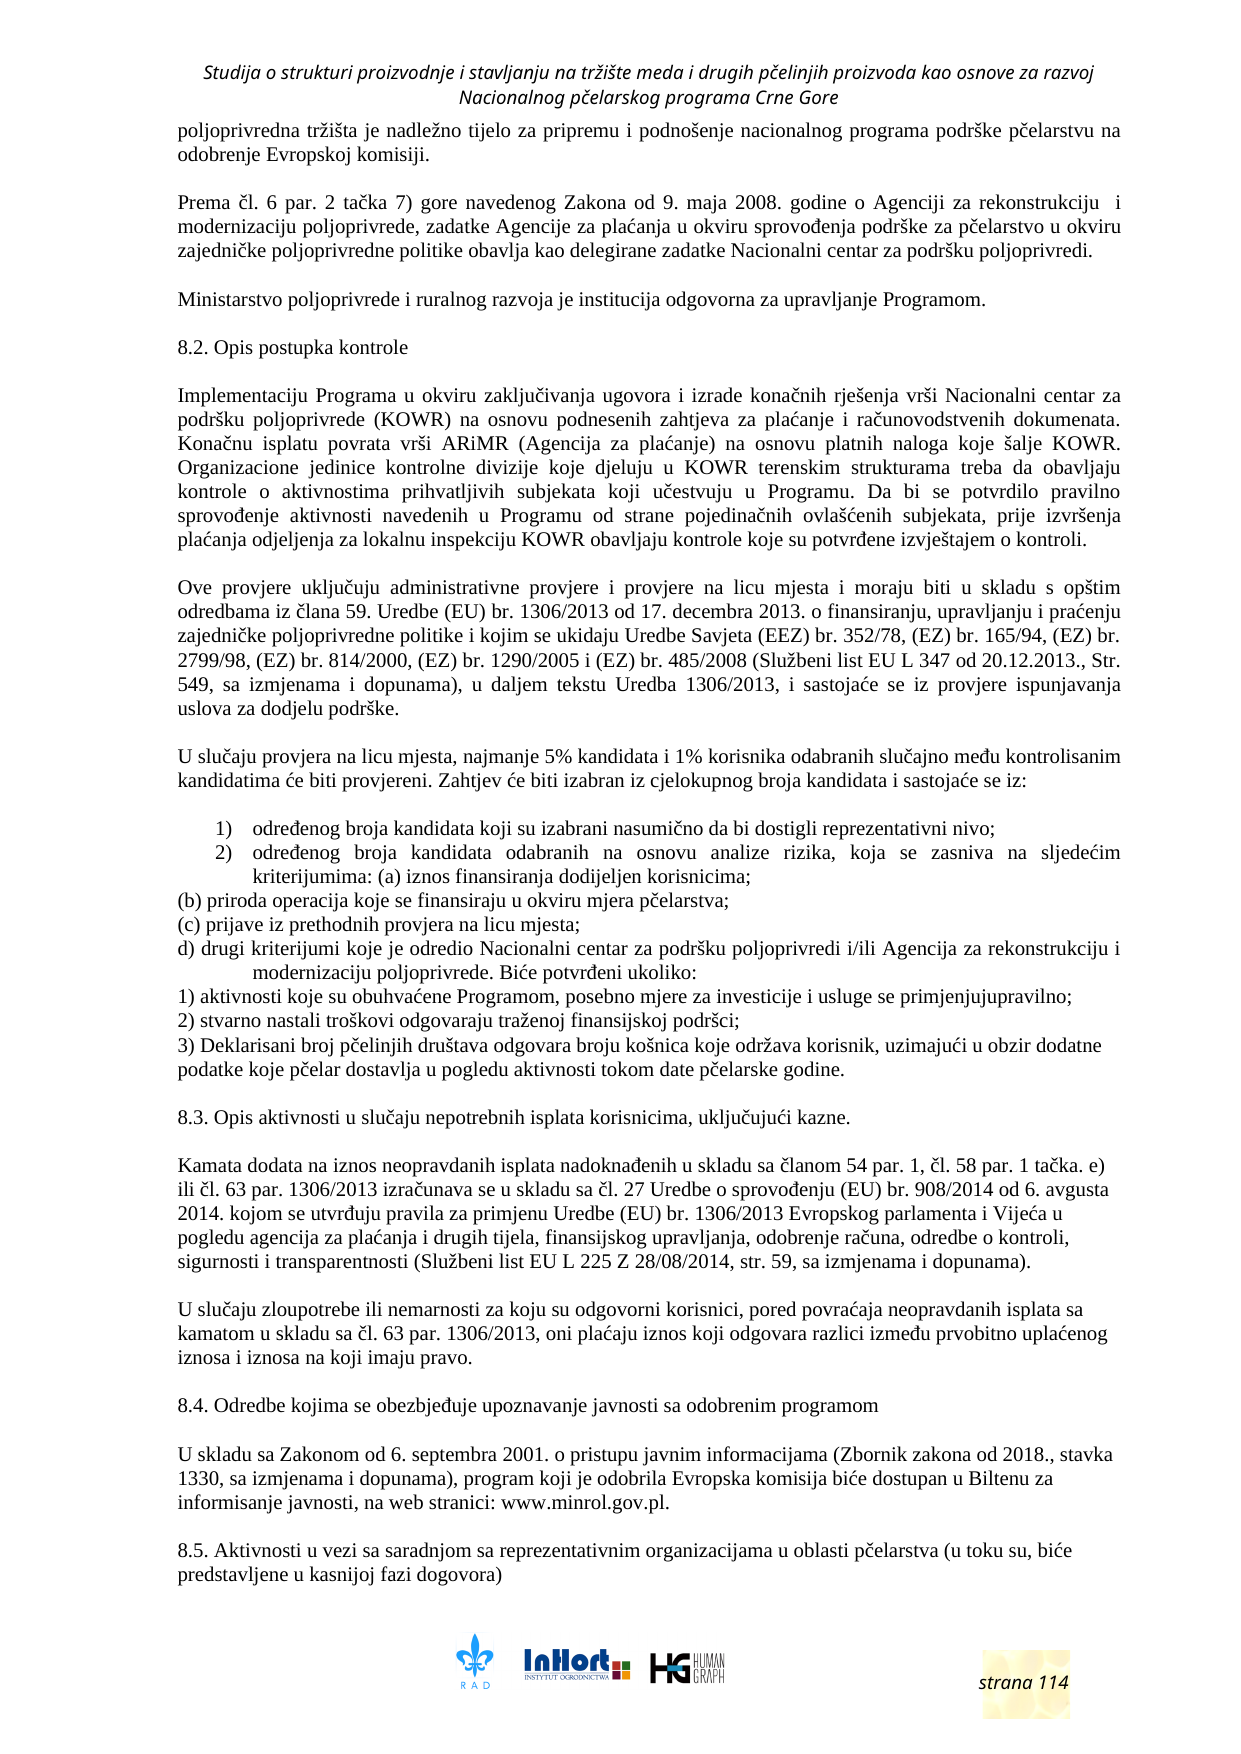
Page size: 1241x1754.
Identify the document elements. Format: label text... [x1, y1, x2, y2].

text 8.5. Aktivnosti u vezi sa saradnjom sa reprezentativnim organizacijama u oblasti pčelarstva (u toku su, biće predstavljene u kasnijoj fazi dogovora) [177, 1538, 1122, 1586]
picture [982, 1650, 1071, 1719]
text 3) Deklarisani broj pčelinjih društava odgovara broju košnica koje održava korisnik, uzimajući u obzir dodatne podatke koje pčelar dostavlja u pogledu aktivnosti tokom date pčelarske godine. [177, 1032, 1122, 1081]
text U slučaju zloupotrebe ili nemarnosti za koju su odgovorni korisnici, pored povraćaja neopravdanih isplata sa kamatom u skladu sa čl. 63 par. 1306/2013, oni plaćaju iznos koji odgovara razlici između prvobitno uplaćenog iznosa i iznosa na koji imaju pravo. [177, 1273, 1122, 1369]
text Ministarstvo poljoprivrede i ruralnog razvoja je institucija odgovorna za upravljanje Programom. [177, 287, 1122, 311]
text 8.2. Opis postupka kontrole [177, 335, 1122, 359]
list određenog broja kandidata koji su izabrani nasumično da bi dostigli reprezentativni nivo; [215, 816, 1122, 840]
text Prema čl. 6 par. 2 tačka 7) gore navedenog Zakona od 9. maja 2008. godine o Agenciji za rekonstrukciju i modernizaciju poljoprivrede, zadatke Agencije za plaćanja u okviru sprovođenja podrške za pčelarstvo u okviru zajedničke poljoprivredne politike obavlja kao delegirane zadatke Nacionalni centar za podršku poljoprivredi. [177, 190, 1122, 262]
text U slučaju provjera na licu mjesta, najmanje 5% kandidata i 1% korisnika odabranih slučajno među kontrolisanim kandidatima će biti provjereni. Zahtjev će biti izabran iz cjelokupnog broja kandidata i sastojaće se iz: [177, 744, 1122, 792]
text 8.4. Odredbe kojima se obezbjeđuje upoznavanje javnosti sa odobrenim programom [177, 1369, 1122, 1417]
text (c) prijave iz prethodnih provjera na licu mjesta; [177, 912, 1122, 936]
text 1) aktivnosti koje su obuhvaćene Programom, posebno mjere za investicije i usluge se primjenjujupravilno; [177, 984, 1122, 1008]
text Implementaciju Programa u okviru zaključivanja ugovora i izrade konačnih rješenja vrši Nacionalni centar za podršku poljoprivrede (KOWR) na osnovu podnesenih zahtjeva za plaćanje i računovodstvenih dokumenata. Konačnu isplatu povrata vrši ARiMR (Agencija za plaćanje) na osnovu platnih naloga koje šalje KOWR. Organizacione jedinice kontrolne divizije koje djeluju u KOWR terenskim strukturama treba da obavljaju kontrole o aktivnostima prihvatljivih subjekata koji učestvuju u Programu. Da bi se potvrdilo pravilno sprovođenje aktivnosti navedenih u Programu od strane pojedinačnih ovlašćenih subjekata, prije izvršenja plaćanja odjeljenja za lokalnu inspekciju KOWR obavljaju kontrole koje su potvrđene izvještajem o kontroli. [177, 359, 1122, 551]
list određenog broja kandidata odabranih na osnovu analize rizika, koja se zasniva na sljedećim kriterijumima: (a) iznos finansiranja dodijeljen korisnicima; [215, 840, 1122, 888]
text Ove provjere uključuju administrativne provjere i provjere na licu mjesta i moraju biti u skladu s opštim odredbama iz člana 59. Uredbe (EU) br. 1306/2013 od 17. decembra 2013. o finansiranju, upravljanju i praćenju zajedničke poljoprivredne politike i kojim se ukidaju Uredbe Savjeta (EEZ) br. 352/78, (EZ) br. 165/94, (EZ) br. 2799/98, (EZ) br. 814/2000, (EZ) br. 1290/2005 i (EZ) br. 485/2008 (Službeni list EU L 347 od 20.12.2013., Str. 549, sa izmjenama i dopunama), u daljem tekstu Uredba 1306/2013, i sastojaće se iz provjere ispunjavanja uslova za dodjelu podrške. [177, 551, 1122, 720]
text 2) stvarno nastali troškovi odgovaraju traženoj finansijskoj podršci; [177, 1008, 1122, 1032]
text 8.3. Opis aktivnosti u slučaju nepotrebnih isplata korisnicima, uključujući kazne. Kamata dodata na iznos neopravdanih isplata nadoknađenih u skladu sa članom 54 par. 1, čl. 58 par. 1 tačka. e) ili čl. 63 par. 1306/2013 izračunava se u skladu sa čl. 27 Uredbe o sprovođenju (EU) br. 908/2014 od 6. avgusta 2014. kojom se utvrđuju pravila za primjenu Uredbe (EU) br. 1306/2013 Evropskog parlamenta i Vijeća u pogledu agencija za plaćanja i drugih tijela, finansijskog upravljanja, odobrenje računa, odredbe o kontroli, sigurnosti i transparentnosti (Službeni list EU L 225 Z 28/08/2014, str. 59, sa izmjenama i dopunama). [177, 1105, 1122, 1273]
text (b) priroda operacija koje se finansiraju u okviru mjera pčelarstva; [177, 888, 1122, 912]
text d) drugi kriterijumi koje je odredio Nacionalni centar za podršku poljoprivredi i/ili Agencija za rekonstrukciju i modernizaciju poljoprivrede. Biće potvrđeni ukoliko: [177, 936, 1122, 984]
text U skladu sa Zakonom od 6. septembra 2001. o pristupu javnim informacijama (Zbornik zakona od 2018., stavka 1330, sa izmjenama i dopunama), program koji je odobrila Evropska komisija biće dostupan u Biltenu za informisanje javnosti, na web stranici: www.minrol.gov.pl. [177, 1417, 1122, 1514]
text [177, 118, 1122, 166]
picture [453, 1632, 726, 1690]
